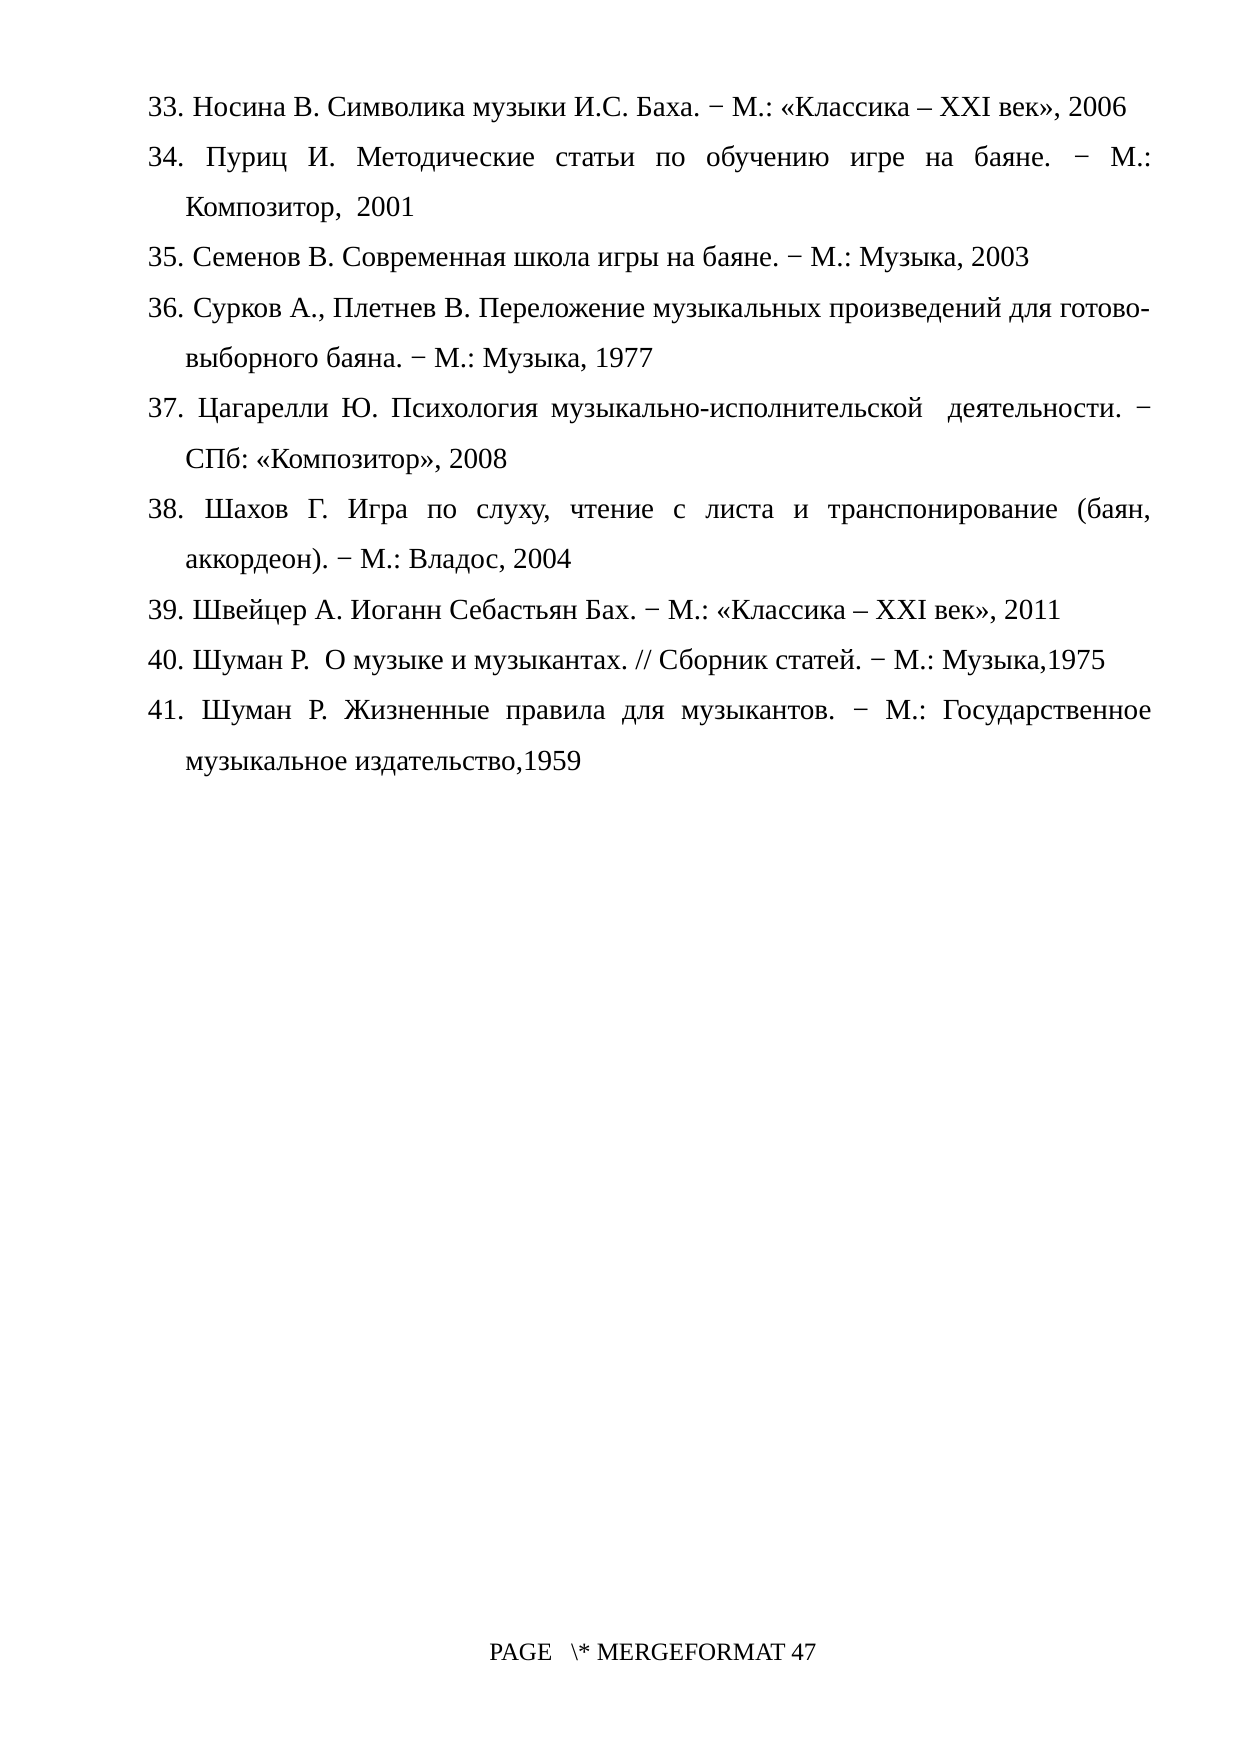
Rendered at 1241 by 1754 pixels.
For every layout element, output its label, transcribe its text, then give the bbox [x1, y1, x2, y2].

list Шуман Р. Жизненные правила для музыкантов. − М.: Государственное музыкальное издательство,1959 [148, 692, 1152, 776]
list Носина В. Символика музыки И.С. Баха. − М.: «Классика – XXI век», 2006 [148, 89, 1152, 122]
list Сурков А., Плетнев В. Переложение музыкальных произведений для готово-выборного баяна. − М.: Музыка, 1977 [148, 290, 1152, 374]
list Цагарелли Ю. Психология музыкально-исполнительской деятельности. − СПб: «Композитор», 2008 [148, 391, 1152, 474]
list Пуриц И. Методические статьи по обучению игре на баяне. − М.: Композитор, 2001 [148, 139, 1152, 223]
list Шуман Р. О музыке и музыкантах. // Сборник статей. − М.: Музыка,1975 [148, 642, 1152, 676]
list Семенов В. Современная школа игры на баяне. − М.: Музыка, 2003 [148, 239, 1152, 273]
list Швейцер А. Иоганн Себастьян Бах. − М.: «Классика – XXI век», 2011 [148, 592, 1152, 625]
list Шахов Г. Игра по слуху, чтение с листа и транспонирование (баян, аккордеон). − М.: Владос, 2004 [148, 491, 1152, 575]
